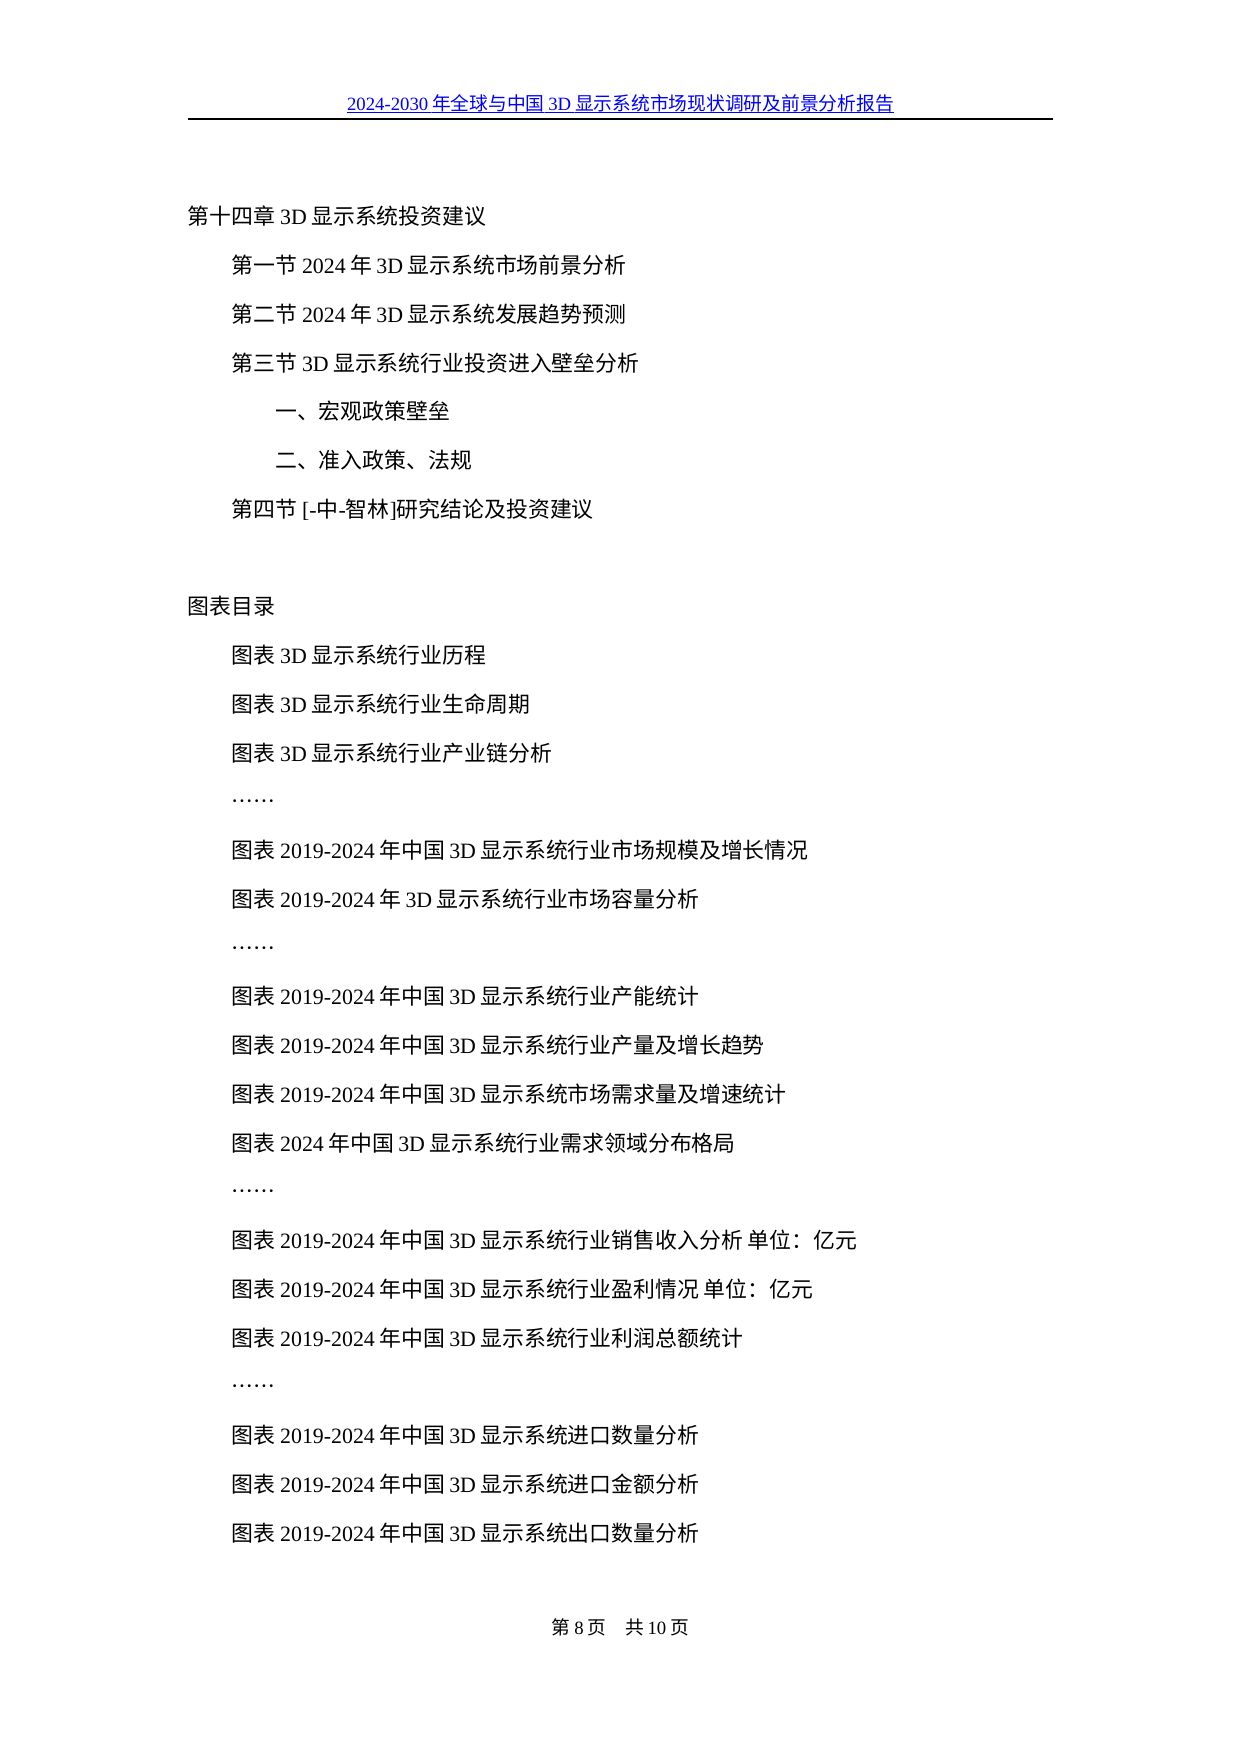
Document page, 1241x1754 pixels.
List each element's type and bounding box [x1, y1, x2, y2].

text [187, 150, 1053, 1548]
